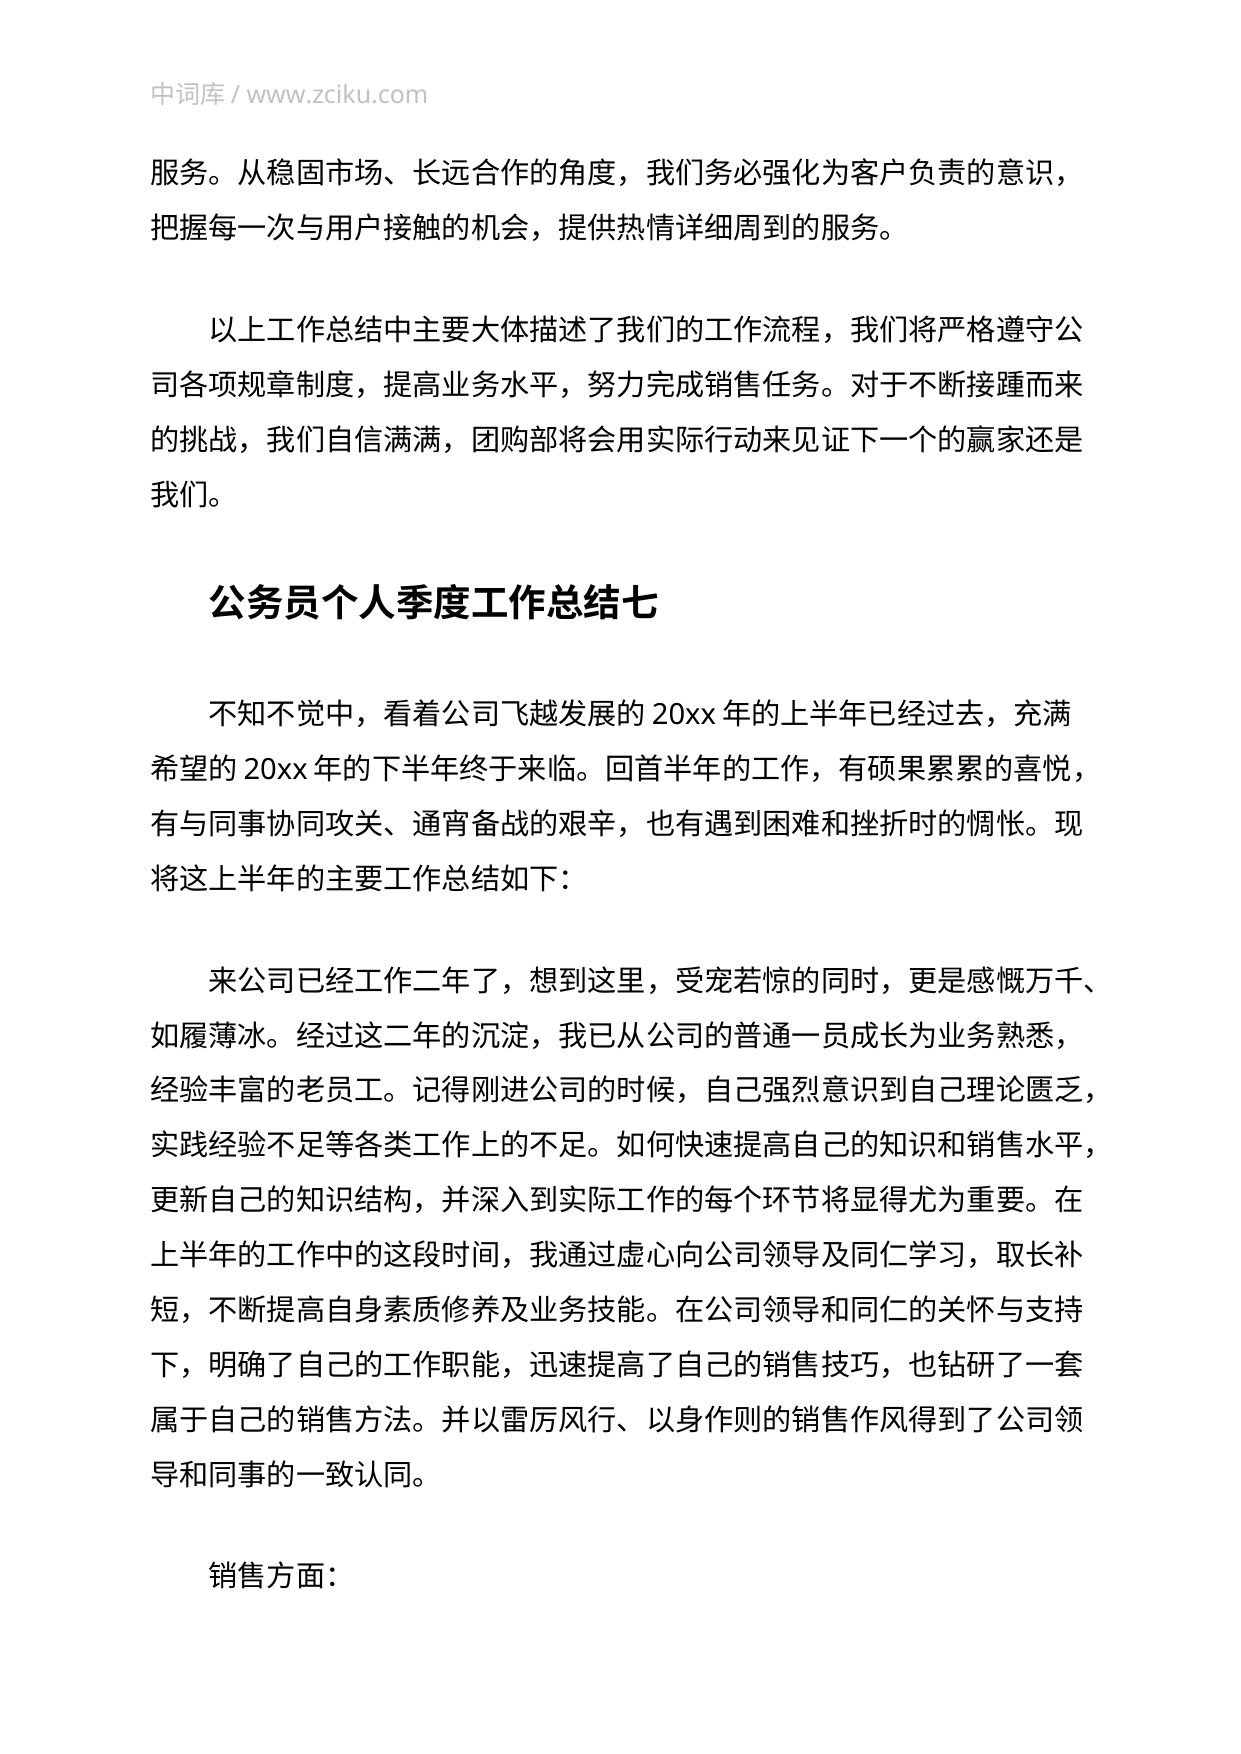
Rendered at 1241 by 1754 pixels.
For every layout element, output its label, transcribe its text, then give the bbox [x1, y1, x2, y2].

text 销售方面： [150, 1553, 1090, 1595]
text 公务员个人季度工作总结七 [150, 573, 1090, 627]
text 来公司已经工作二年了，想到这里，受宠若惊的同时，更是感慨万千、如履薄冰。经过这二年的沉淀，我已从公司的普通一员成长为业务熟悉，经验丰富的老员工。记得刚进公司的时候，自己强烈意识到自己理论匮乏，实践经验不足等各类工作上的不足。如何快速提高自己的知识和销售水平，更新自己的知识结构，并深入到实际工作的每个环节将显得尤为重要。在上半年的工作中的这段时间，我通过虚心向公司领导及同仁学习，取长补短，不断提高自身素质修养及业务技能。在公司领导和同仁的关怀与支持下，明确了自己的工作职能，迅速提高了自己的销售技巧，也钻研了一套属于自己的销售方法。并以雷厉风行、以身作则的销售作风得到了公司领导和同事的一致认同。 [150, 957, 1090, 1493]
text 以上工作总结中主要大体描述了我们的工作流程，我们将严格遵守公司各项规章制度，提高业务水平，努力完成销售任务。对于不断接踵而来的挑战，我们自信满满，团购部将会用实际行动来见证下一个的赢家还是我们。 [150, 307, 1090, 514]
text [150, 150, 1090, 247]
text 不知不觉中，看着公司飞越发展的20xx年的上半年已经过去，充满希望的20xx年的下半年终于来临。回首半年的工作，有硕果累累的喜悦，有与同事协同攻关、通宵备战的艰辛，也有遇到困难和挫折时的惆怅。现将这上半年的主要工作总结如下： [150, 691, 1090, 898]
